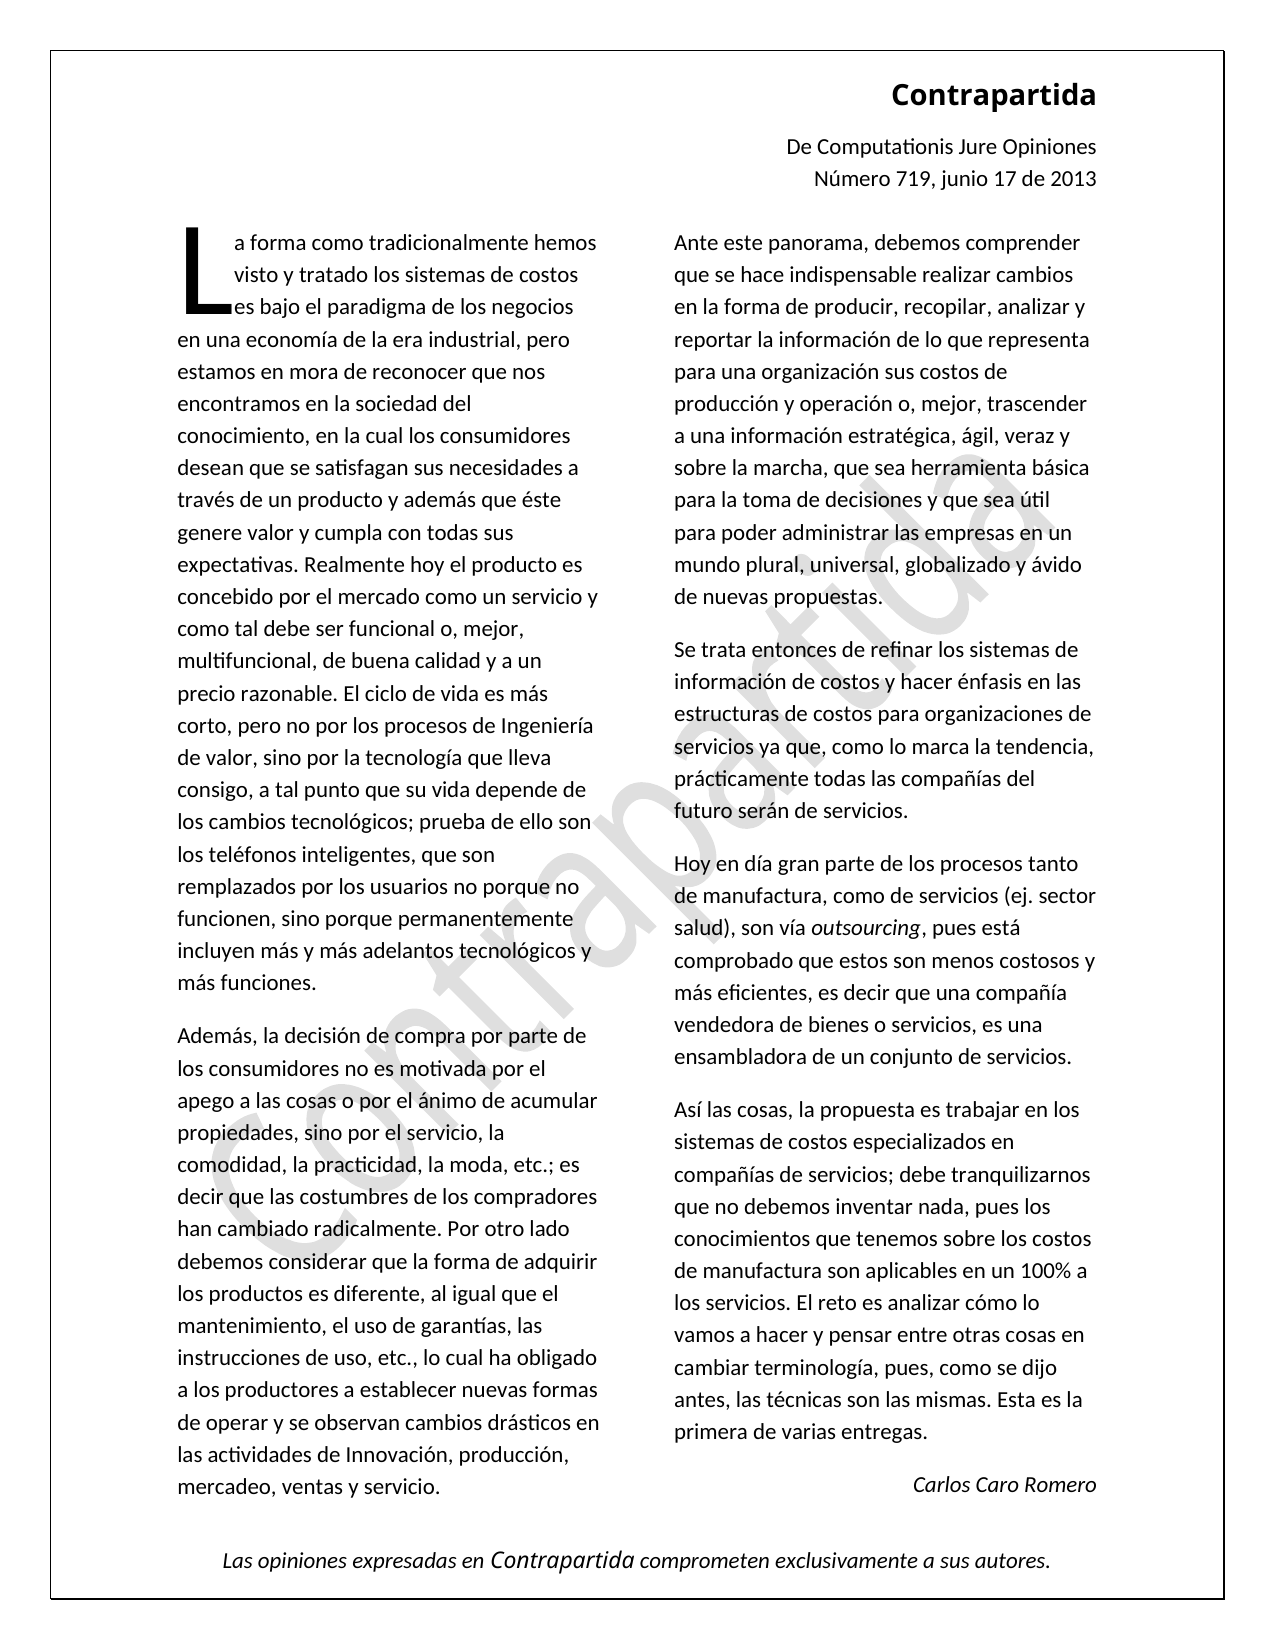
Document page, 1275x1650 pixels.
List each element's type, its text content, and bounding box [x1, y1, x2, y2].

text Además, la decisión de compra por parte de los consumidores no es motivada por el apego a las cosas o por el ánimo de acumular propiedades, sino por el servicio, la comodidad, la practicidad, la moda, etc.; es decir que las costumbres de los compradores han cambiado radicalmente. Por otro lado debemos considerar que la forma de adquirir los productos es diferente, al igual que el mantenimiento, el uso de garantías, las instrucciones de uso, etc., lo cual ha obligado a los productores a establecer nuevas formas de operar y se observan cambios drásticos en las actividades de Innovación, producción, mercadeo, ventas y servicio. [177, 1021, 600, 1500]
text a forma como tradicionalmente hemos visto y tratado los sistemas de costos es bajo el paradigma de los negocios en una economía de la era industrial, pero estamos en mora de reconocer que nos encontramos en la sociedad del conocimiento, en la cual los consumidores desean que se satisfagan sus necesidades a través de un producto y además que éste genere valor y cumpla con todas sus expectativas. Realmente hoy el producto es concebido por el mercado como un servicio y como tal debe ser funcional o, mejor, multifuncional, de buena calidad y a un precio razonable. El ciclo de vida es más corto, pero no por los procesos de Ingeniería de valor, sino por la tecnología que lleva consigo, a tal punto que su vida depende de los cambios tecnológicos; prueba de ello son los teléfonos inteligentes, que son remplazados por los usuarios no porque no funcionen, sino porque permanentemente incluyen más y más adelantos tecnológicos y más funciones. [177, 228, 600, 996]
text Carlos Caro Romero [674, 1470, 1097, 1498]
text Hoy en día gran parte de los procesos tanto de manufactura, como de servicios (ej. sector salud), son vía outsourcing, pues está comprobado que estos son menos costosos y más eficientes, es decir que una compañía vendedora de bienes o servicios, es una ensambladora de un conjunto de servicios. [674, 849, 1097, 1070]
text Ante este panorama, debemos comprender que se hace indispensable realizar cambios en la forma de producir, recopilar, analizar y reportar la información de lo que representa para una organización sus costos de producción y operación o, mejor, trascender a una información estratégica, ágil, veraz y sobre la marcha, que sea herramienta básica para la toma de decisiones y que sea útil para poder administrar las empresas en un mundo plural, universal, globalizado y ávido de nuevas propuestas. [674, 228, 1097, 610]
text Así las cosas, la propuesta es trabajar en los sistemas de costos especializados en compañías de servicios; debe tranquilizarnos que no debemos inventar nada, pues los conocimientos que tenemos sobre los costos de manufactura son aplicables en un 100% a los servicios. El reto es analizar cómo lo vamos a hacer y pensar entre otras cosas en cambiar terminología, pues, como se dijo antes, las técnicas son las mismas. Esta es la primera de varias entregas. [674, 1095, 1097, 1445]
text Se trata entonces de refinar los sistemas de información de costos y hacer énfasis en las estructuras de costos para organizaciones de servicios ya que, como lo marca la tendencia, prácticamente todas las compañías del futuro serán de servicios. [674, 635, 1097, 824]
